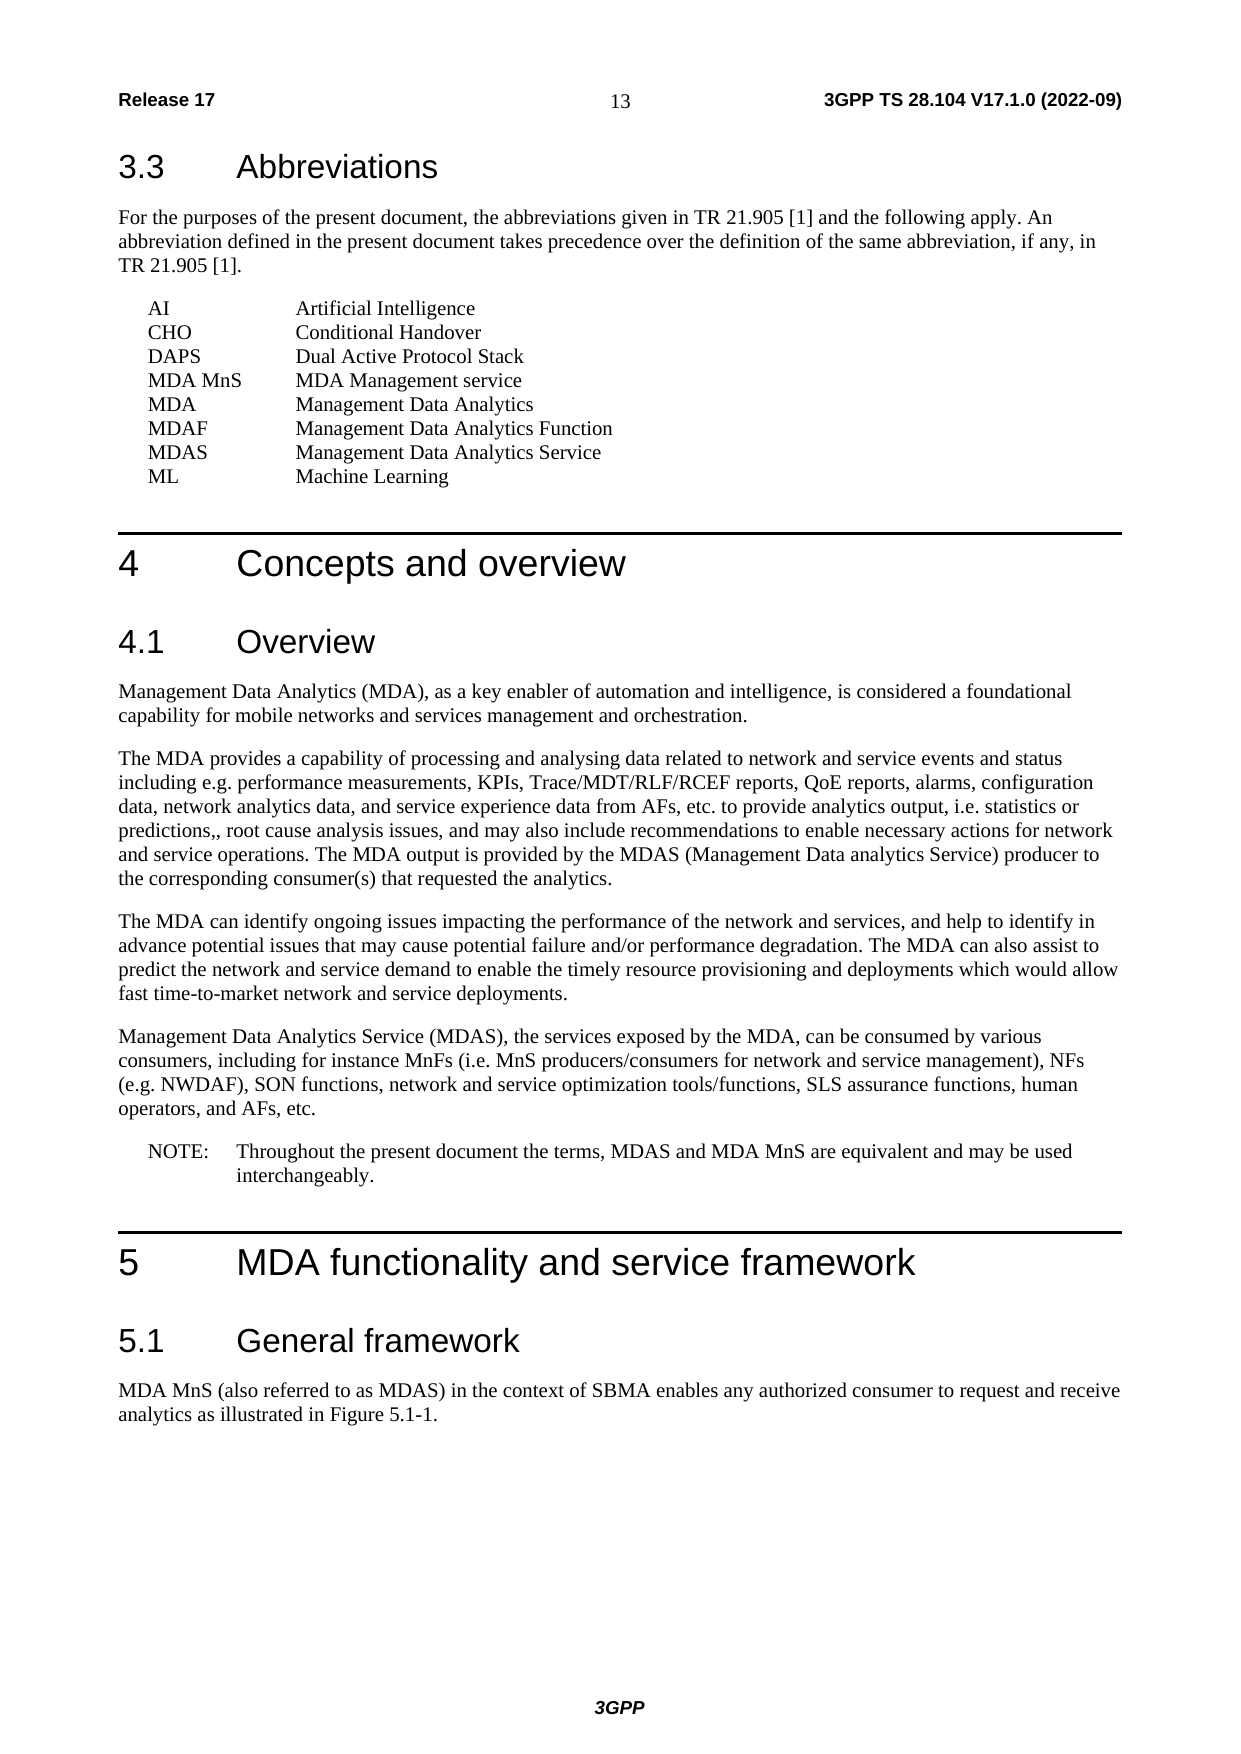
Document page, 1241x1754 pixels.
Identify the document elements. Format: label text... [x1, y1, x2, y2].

subtitle 4.1 Overview [118, 622, 1122, 660]
text MDAF Management Data Analytics Function [148, 416, 1122, 440]
text CHO Conditional Handover [148, 320, 1122, 344]
text ML Machine Learning [148, 464, 1122, 488]
text MDAS Management Data Analytics Service [148, 440, 1122, 464]
text MDA MnS (also referred to as MDAS) in the context of SBMA enables any authorized consumer to request and receive analytics as illustrated in Figure 5.1-1. [118, 1378, 1122, 1426]
text For the purposes of the present document, the abbreviations given in TR 21.905 [1] and the following apply. An abbreviation defined in the present document takes precedence over the definition of the same abbreviation, if any, in TR 21.905 [1]. [118, 205, 1122, 277]
text NOTE: Throughout the present document the terms, MDAS and MDA MnS are equivalent and may be used interchangeably. [148, 1139, 1122, 1187]
text AI Artificial Intelligence [148, 296, 1122, 320]
text MDA MnS MDA Management service [148, 368, 1122, 392]
subtitle 5.1 General framework [118, 1321, 1122, 1359]
subtitle 4 Concepts and overview [118, 535, 1122, 584]
text DAPS Dual Active Protocol Stack [148, 344, 1122, 368]
text The MDA can identify ongoing issues impacting the performance of the network and services, and help to identify in advance potential issues that may cause potential failure and/or performance degradation. The MDA can also assist to predict the network and service demand to enable the timely resource provisioning and deployments which would allow fast time-to-market network and service deployments. [118, 909, 1122, 1005]
subtitle 5 MDA functionality and service framework [118, 1234, 1122, 1283]
text Management Data Analytics Service (MDAS), the services exposed by the MDA, can be consumed by various consumers, including for instance MnFs (i.e. MnS producers/consumers for network and service management), NFs (e.g. NWDAF), SON functions, network and service optimization tools/functions, SLS assurance functions, human operators, and AFs, etc. [118, 1024, 1122, 1120]
subtitle 3.3 Abbreviations [118, 147, 1122, 186]
text The MDA provides a capability of processing and analysing data related to network and service events and status including e.g. performance measurements, KPIs, Trace/MDT/RLF/RCEF reports, QoE reports, alarms, configuration data, network analytics data, and service experience data from AFs, etc. to provide analytics output, i.e. statistics or predictions,, root cause analysis issues, and may also include recommendations to enable necessary actions for network and service operations. The MDA output is provided by the MDAS (Management Data analytics Service) producer to the corresponding consumer(s) that requested the analytics. [118, 746, 1122, 890]
text Management Data Analytics (MDA), as a key enabler of automation and intelligence, is considered a foundational capability for mobile networks and services management and orchestration. [118, 679, 1122, 727]
text MDA Management Data Analytics [148, 392, 1122, 416]
